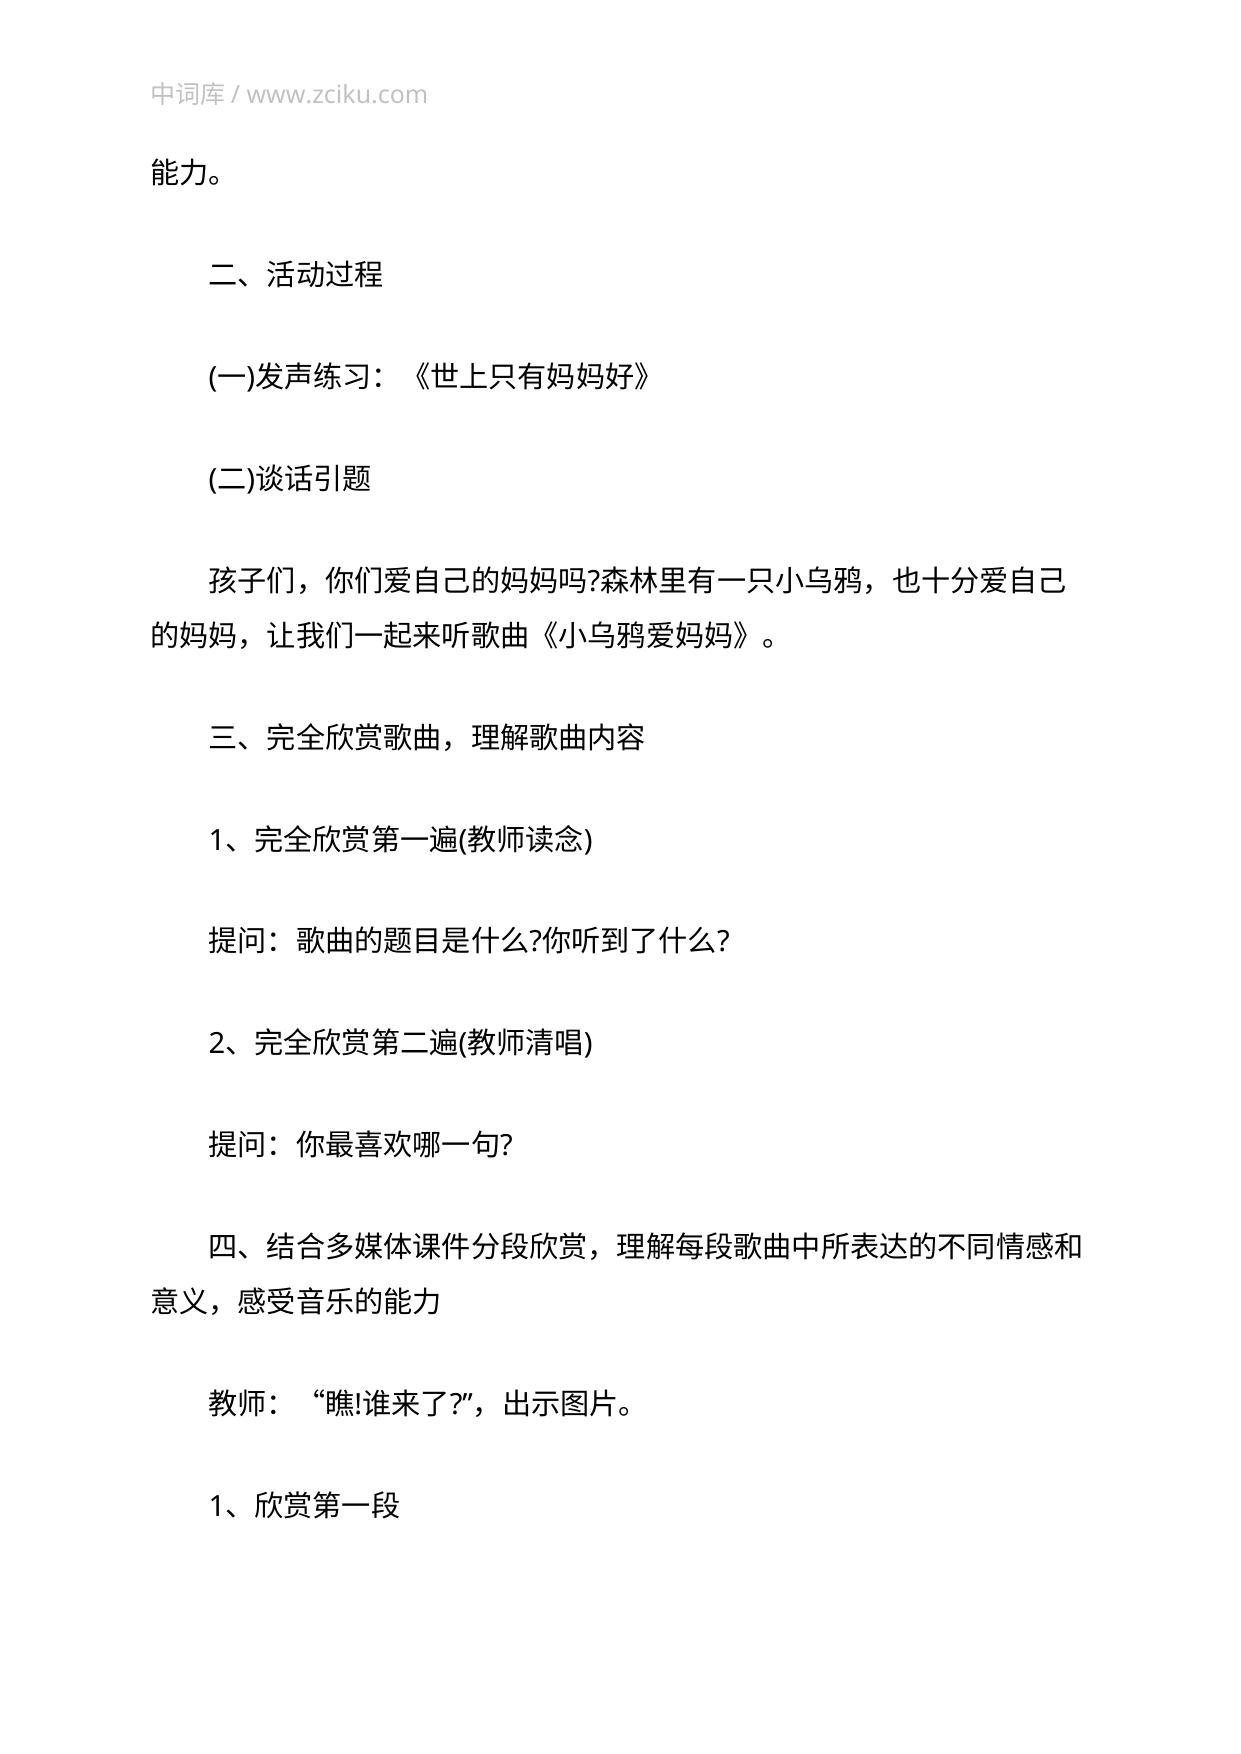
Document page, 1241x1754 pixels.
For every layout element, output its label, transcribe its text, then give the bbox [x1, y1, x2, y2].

text 1、完全欣赏第一遍(教师读念) [150, 816, 1090, 858]
text 教师：“瞧!谁来了?”，出示图片。 [150, 1381, 1090, 1423]
text (一)发声练习：《世上只有妈妈好》 [150, 353, 1090, 396]
text 2、完全欣赏第二遍(教师清唱) [150, 1020, 1090, 1062]
text (二)谈话引题 [150, 456, 1090, 498]
text 提问：你最喜欢哪一句? [150, 1122, 1090, 1164]
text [150, 150, 1090, 192]
text 1、欣赏第一段 [150, 1483, 1090, 1525]
text 四、结合多媒体课件分段欣赏，理解每段歌曲中所表达的不同情感和意义，感受音乐的能力 [150, 1224, 1090, 1321]
text 提问：歌曲的题目是什么?你听到了什么? [150, 918, 1090, 960]
text 三、完全欣赏歌曲，理解歌曲内容 [150, 714, 1090, 757]
text 孩子们，你们爱自己的妈妈吗?森林里有一只小乌鸦，也十分爱自己的妈妈，让我们一起来听歌曲《小乌鸦爱妈妈》。 [150, 557, 1090, 655]
text 二、活动过程 [150, 252, 1090, 294]
